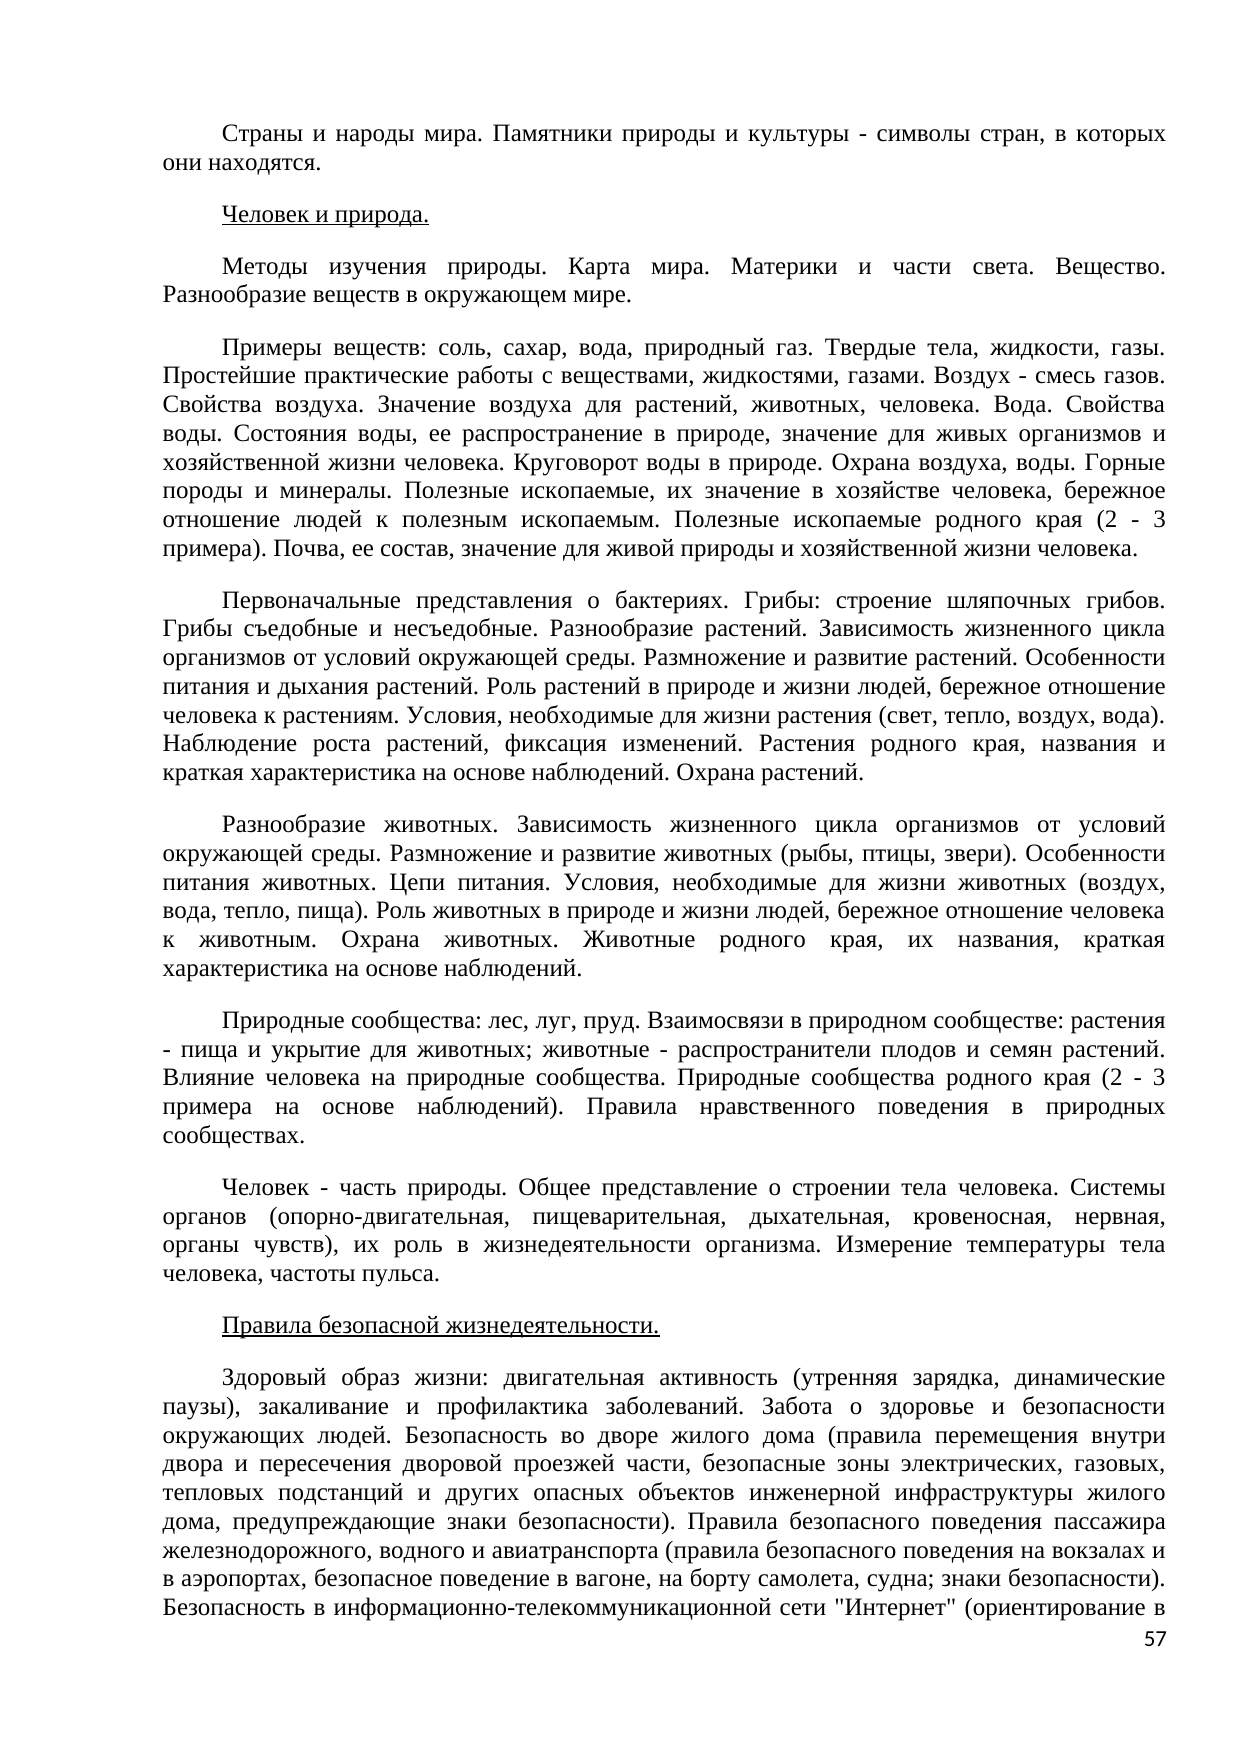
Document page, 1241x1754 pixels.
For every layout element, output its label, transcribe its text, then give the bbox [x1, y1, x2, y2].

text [162, 1362, 1167, 1621]
text Методы изучения природы. Карта мира. Материки и части света. Вещество. Разнообразие веществ в окружающем мире. [162, 251, 1167, 308]
text Человек и природа. [162, 199, 1167, 228]
text Примеры веществ: соль, сахар, вода, природный газ. Твердые тела, жидкости, газы. Простейшие практические работы с веществами, жидкостями, газами. Воздух - смесь газов. Свойства воздуха. Значение воздуха для растений, животных, человека. Вода. Свойства воды. Состояния воды, ее распространение в природе, значение для живых организмов и хозяйственной жизни человека. Круговорот воды в природе. Охрана воздуха, воды. Горные породы и минералы. Полезные ископаемые, их значение в хозяйстве человека, бережное отношение людей к полезным ископаемым. Полезные ископаемые родного края (2 - 3 примера). Почва, ее состав, значение для живой природы и хозяйственной жизни человека. [162, 332, 1167, 562]
text Страны и народы мира. Памятники природы и культуры - символы стран, в которых они находятся. [162, 118, 1167, 176]
text Правила безопасной жизнедеятельности. [162, 1310, 1167, 1339]
text Разнообразие животных. Зависимость жизненного цикла организмов от условий окружающей среды. Размножение и развитие животных (рыбы, птицы, звери). Особенности питания животных. Цепи питания. Условия, необходимые для жизни животных (воздух, вода, тепло, пища). Роль животных в природе и жизни людей, бережное отношение человека к животным. Охрана животных. Животные родного края, их названия, краткая характеристика на основе наблюдений. [162, 809, 1167, 982]
text Первоначальные представления о бактериях. Грибы: строение шляпочных грибов. Грибы съедобные и несъедобные. Разнообразие растений. Зависимость жизненного цикла организмов от условий окружающей среды. Размножение и развитие растений. Особенности питания и дыхания растений. Роль растений в природе и жизни людей, бережное отношение человека к растениям. Условия, необходимые для жизни растения (свет, тепло, воздух, вода). Наблюдение роста растений, фиксация изменений. Растения родного края, названия и краткая характеристика на основе наблюдений. Охрана растений. [162, 585, 1167, 786]
text Природные сообщества: лес, луг, пруд. Взаимосвязи в природном сообществе: растения - пища и укрытие для животных; животные - распространители плодов и семян растений. Влияние человека на природные сообщества. Природные сообщества родного края (2 - 3 примера на основе наблюдений). Правила нравственного поведения в природных сообществах. [162, 1005, 1167, 1149]
text Человек - часть природы. Общее представление о строении тела человека. Системы органов (опорно-двигательная, пищеварительная, дыхательная, кровеносная, нервная, органы чувств), их роль в жизнедеятельности организма. Измерение температуры тела человека, частоты пульса. [162, 1172, 1167, 1287]
